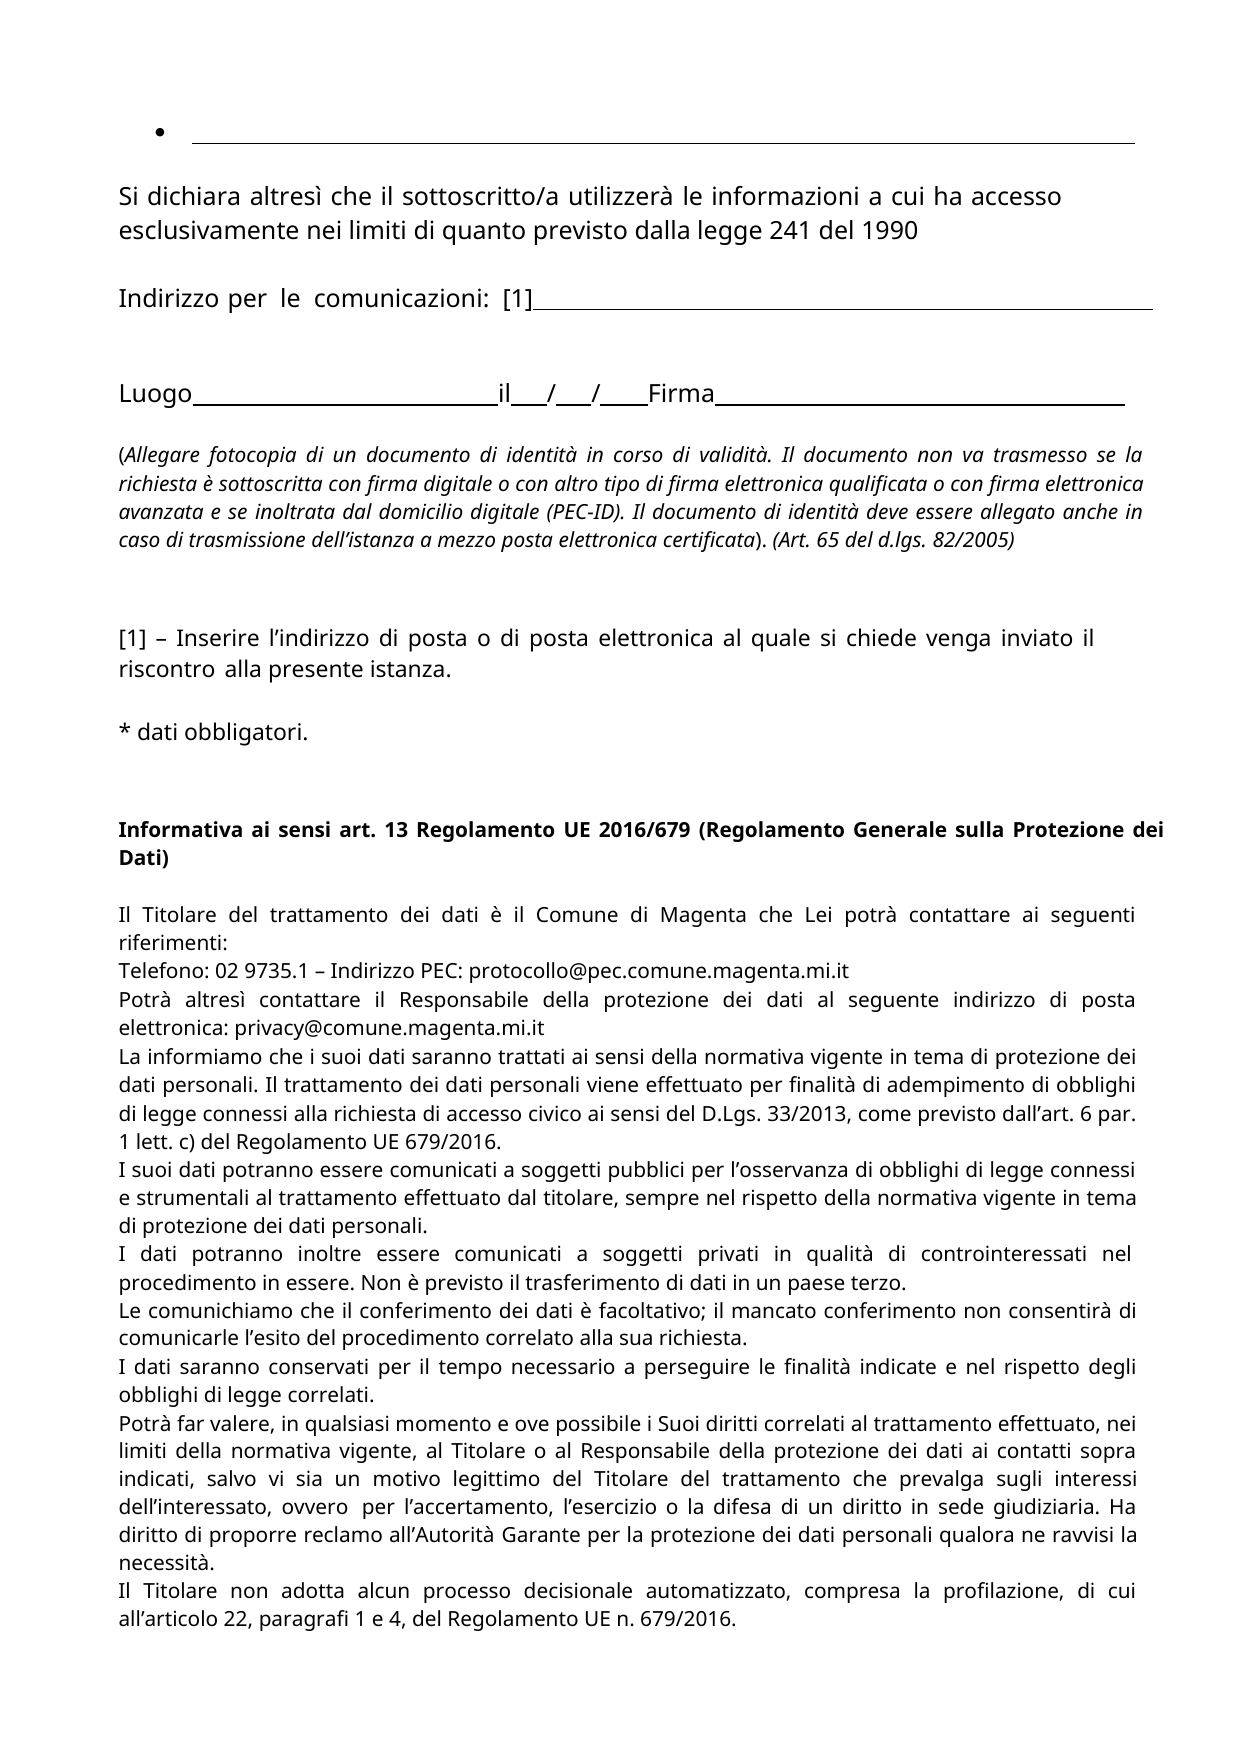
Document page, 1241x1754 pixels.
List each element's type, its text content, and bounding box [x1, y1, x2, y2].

text Luogo il / / Firma [118, 376, 1165, 410]
text Il Titolare del trattamento dei dati è il Comune di Magenta che Lei potrà contattare ai seguenti riferimenti: [118, 900, 1138, 957]
text I suoi dati potranno essere comunicati a soggetti pubblici per l’osservanza di obblighi di legge connessi e strumentali al trattamento effettuato dal titolare, sempre nel rispetto della normativa vigente in tema di protezione dei dati personali. [118, 1156, 1138, 1239]
text La informiamo che i suoi dati saranno trattati ai sensi della normativa vigente in tema di protezione dei dati personali. Il trattamento dei dati personali viene effettuato per finalità di adempimento di obblighi di legge connessi alla richiesta di accesso civico ai sensi del D.Lgs. 33/2013, come previsto dall’art. 6 par. 1 lett. c) del Regolamento UE 679/2016. [118, 1042, 1138, 1156]
text Indirizzo per le comunicazioni: [1] [118, 281, 1165, 314]
text I dati potranno inoltre essere comunicati a soggetti privati in qualità di controinteressati nel procedimento in essere. Non è previsto il trasferimento di dati in un paese terzo. [118, 1239, 1132, 1296]
subtitle [1] – Inserire l’indirizzo di posta o di posta elettronica al quale si chiede venga inviato il riscontro alla presente istanza. [118, 622, 1165, 684]
text Potrà altresì contattare il Responsabile della protezione dei dati al seguente indirizzo di posta elettronica: privacy@comune.magenta.mi.it [118, 985, 1138, 1042]
text Telefono: 02 9735.1 – Indirizzo PEC: protocollo@pec.comune.magenta.mi.it [118, 957, 1138, 985]
text Informativa ai sensi art. 13 Regolamento UE 2016/679 (Regolamento Generale sulla Protezione dei Dati) [118, 815, 1165, 872]
text Le comunichiamo che il conferimento dei dati è facoltativo; il mancato conferimento non consentirà di comunicarle l’esito del procedimento correlato alla sua richiesta. [118, 1296, 1138, 1352]
text I dati saranno conservati per il tempo necessario a perseguire le finalità indicate e nel rispetto degli obblighi di legge correlati. [118, 1352, 1138, 1409]
text Si dichiara altresì che il sottoscritto/a utilizzerà le informazioni a cui ha accesso esclusivamente nei limiti di quanto previsto dalla legge 241 del 1990 [118, 178, 1163, 247]
text * dati obbligatori. [118, 716, 1165, 747]
text Potrà far valere, in qualsiasi momento e ove possibile i Suoi diritti correlati al trattamento effettuato, nei limiti della normativa vigente, al Titolare o al Responsabile della protezione dei dati ai contatti sopra indicati, salvo vi sia un motivo legittimo del Titolare del trattamento che prevalga sugli interessi dell’interessato, ovvero per l’accertamento, l’esercizio o la difesa di un diritto in sede giudiziaria. Ha diritto di proporre reclamo all’Autorità Garante per la protezione dei dati personali qualora ne ravvisi la necessità. [118, 1409, 1138, 1576]
list  [156, 118, 1165, 147]
text (Allegare fotocopia di un documento di identità in corso di validità. Il documento non va trasmesso se la richiesta è sottoscritta con firma digitale o con altro tipo di firma elettronica qualificata o con firma elettronica avanzata e se inoltrata dal domicilio digitale (PEC-ID). Il documento di identità deve essere allegato anche in caso di trasmissione dell’istanza a mezzo posta elettronica certificata). (Art. 65 del d.lgs. 82/2005) [118, 440, 1147, 554]
text Il Titolare non adotta alcun processo decisionale automatizzato, compresa la profilazione, di cui all’articolo 22, paragrafi 1 e 4, del Regolamento UE n. 679/2016. [118, 1576, 1138, 1633]
